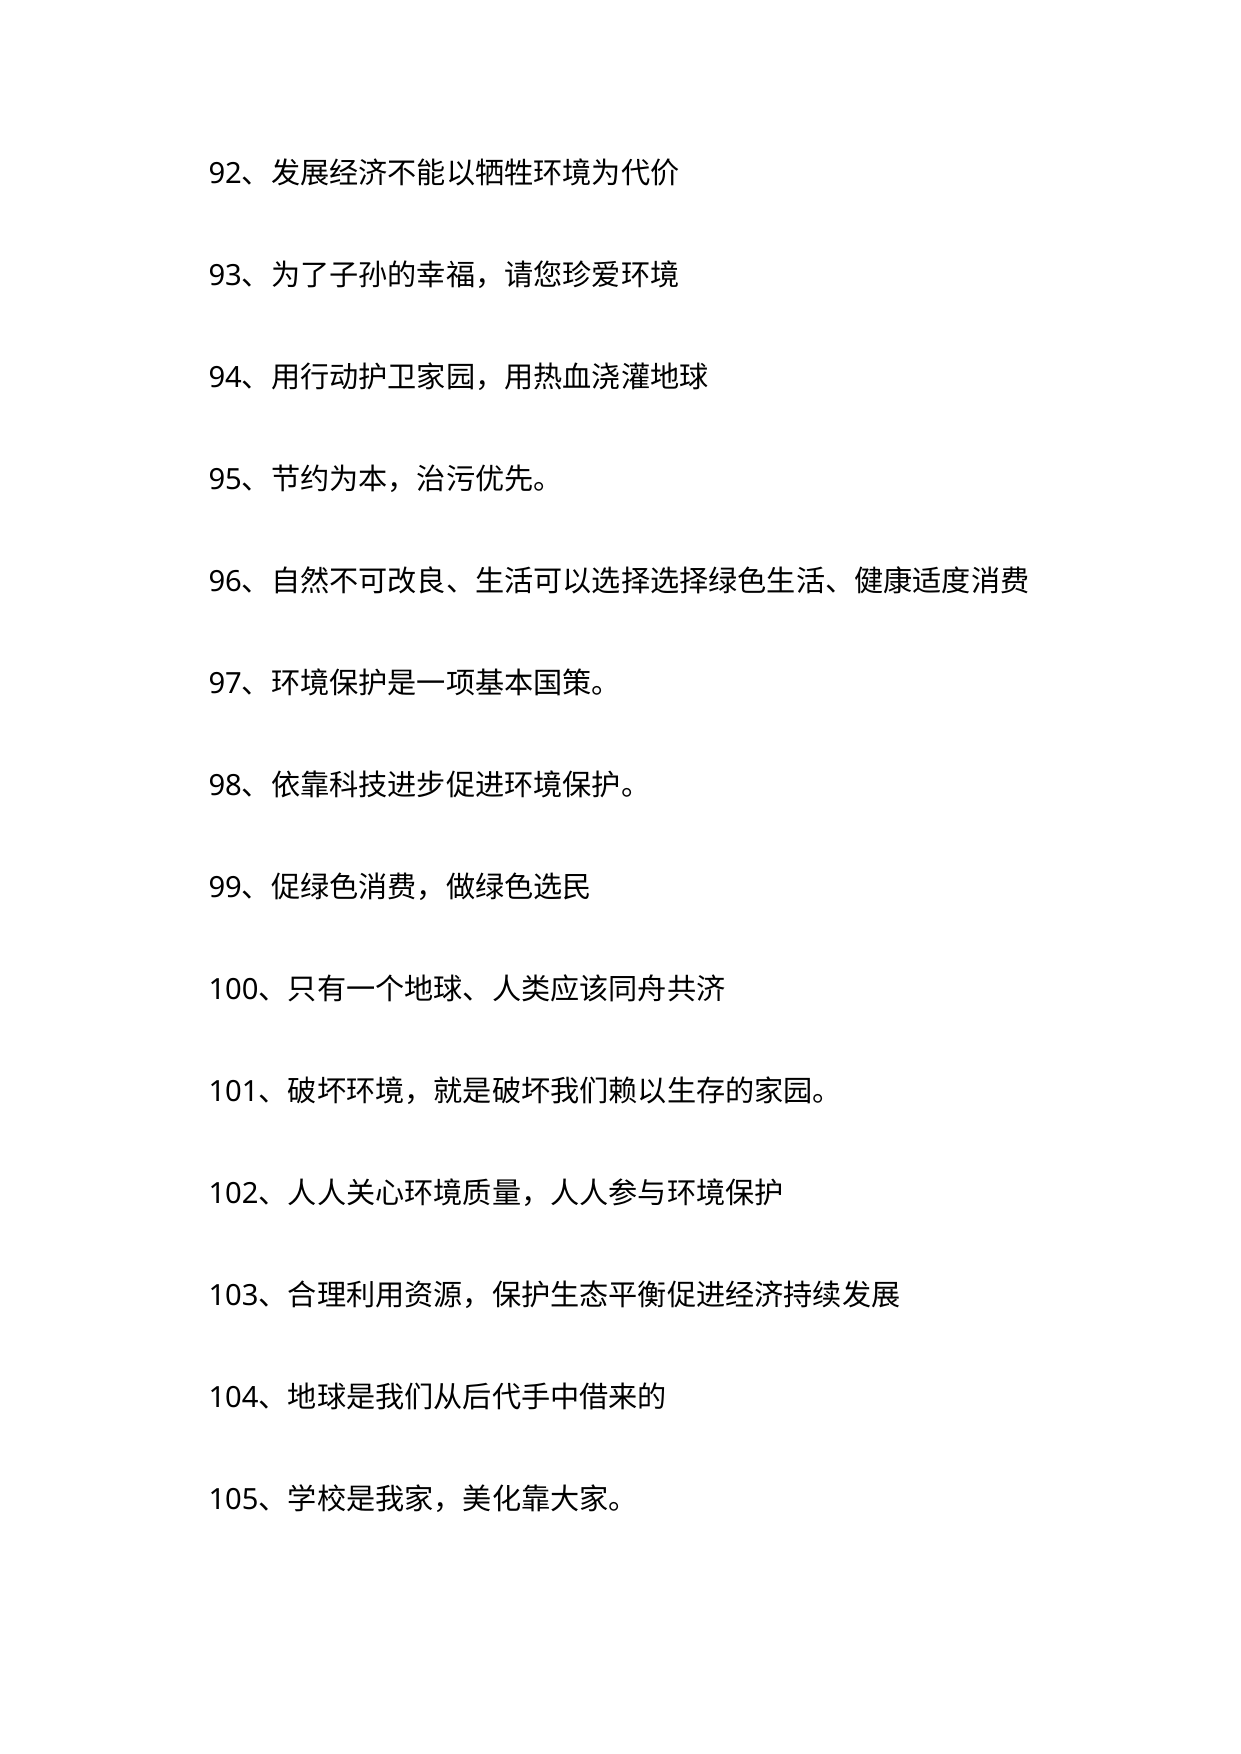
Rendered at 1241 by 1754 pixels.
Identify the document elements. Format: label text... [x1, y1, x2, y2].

text 105、学校是我家，美化靠大家。 [150, 1476, 1090, 1518]
text 98、依靠科技进步促进环境保护。 [150, 762, 1090, 804]
text 102、人人关心环境质量，人人参与环境保护 [150, 1170, 1090, 1212]
text 104、地球是我们从后代手中借来的 [150, 1374, 1090, 1416]
text 103、合理利用资源，保护生态平衡促进经济持续发展 [150, 1272, 1090, 1314]
text 99、促绿色消费，做绿色选民 [150, 864, 1090, 906]
text 95、节约为本，治污优先。 [150, 456, 1090, 498]
text 101、破坏环境，就是破坏我们赖以生存的家园。 [150, 1068, 1090, 1110]
text 92、发展经济不能以牺牲环境为代价 [150, 150, 1090, 192]
text 93、为了子孙的幸福，请您珍爱环境 [150, 252, 1090, 294]
text 97、环境保护是一项基本国策。 [150, 660, 1090, 702]
text 94、用行动护卫家园，用热血浇灌地球 [150, 354, 1090, 396]
text 100、只有一个地球、人类应该同舟共济 [150, 966, 1090, 1008]
text 96、自然不可改良、生活可以选择选择绿色生活、健康适度消费 [150, 558, 1090, 600]
